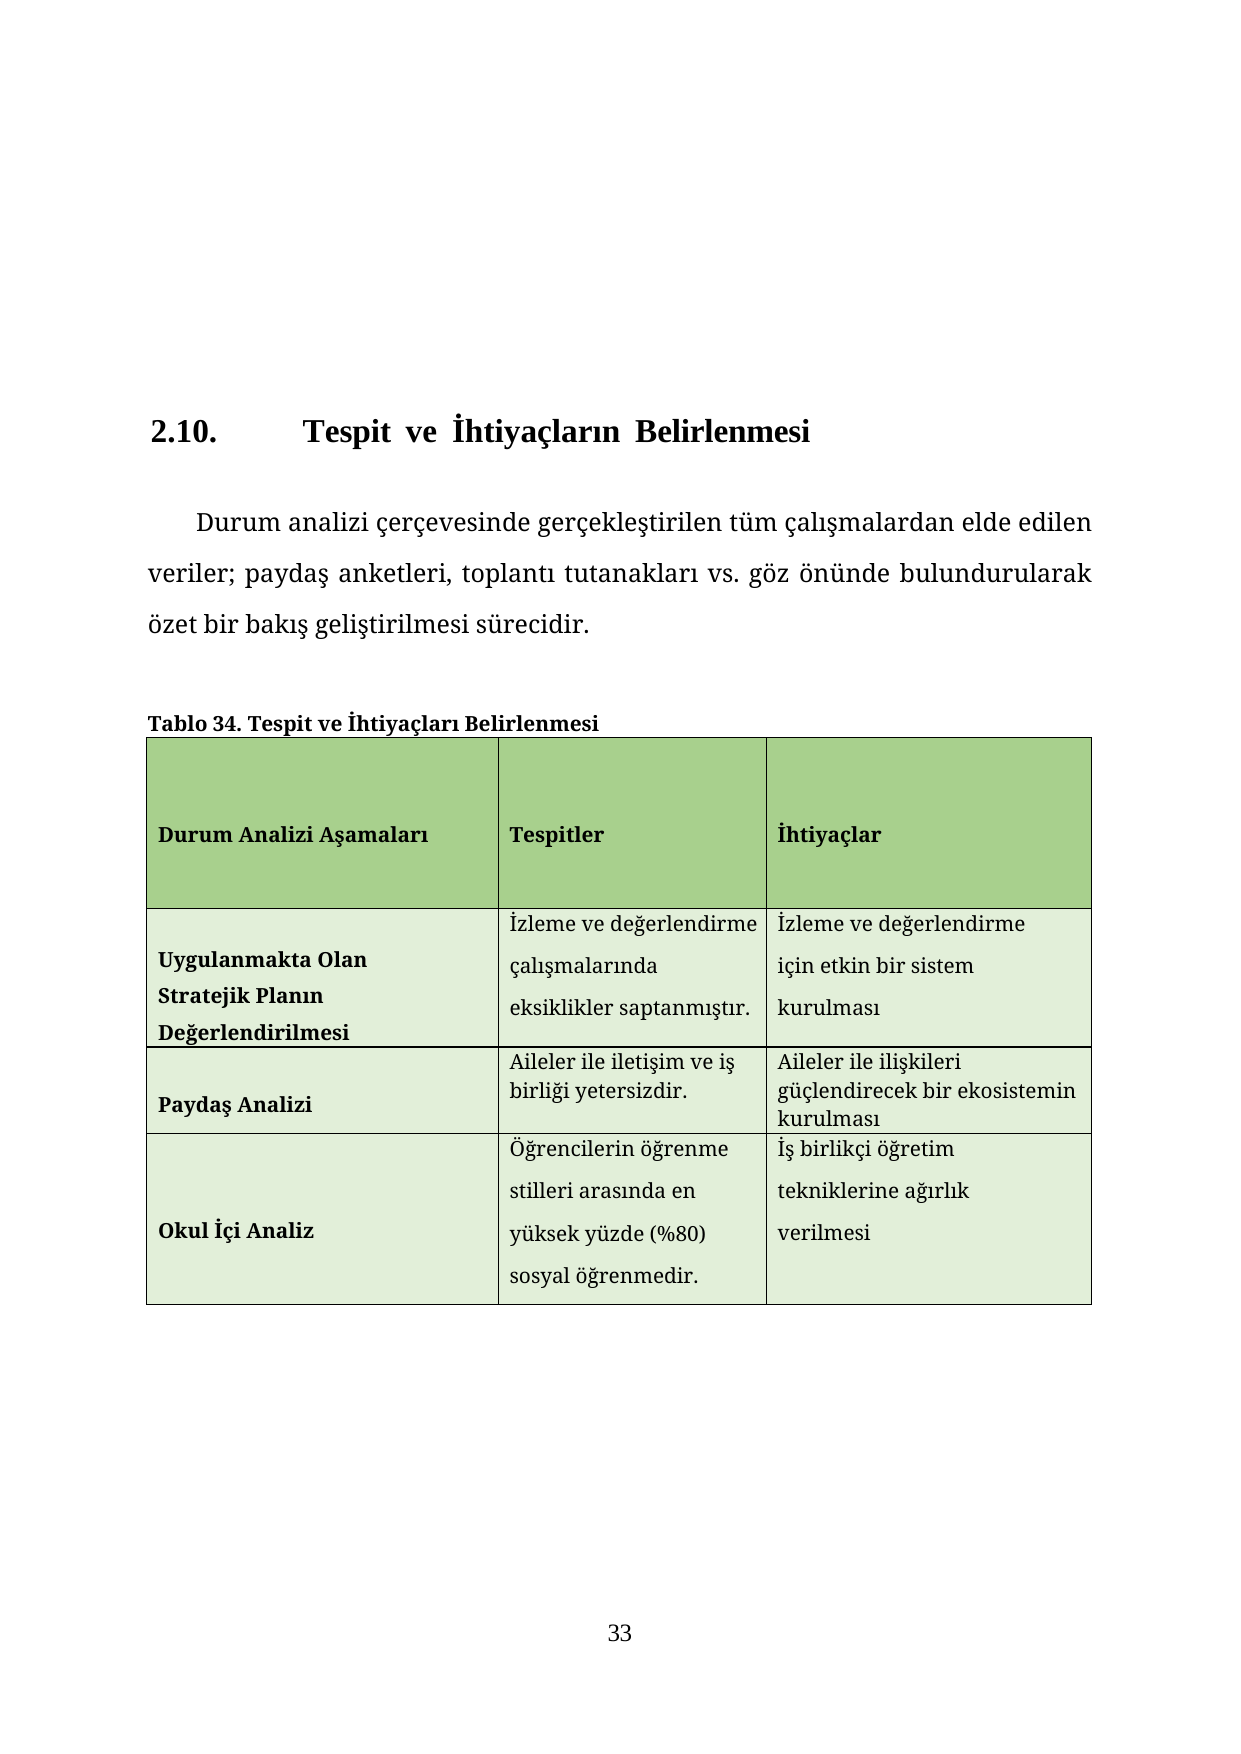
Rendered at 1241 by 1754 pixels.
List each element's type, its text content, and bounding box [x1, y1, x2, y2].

text Durum analizi çerçevesinde gerçekleştirilen tüm çalışmalardan elde edilen veriler; paydaş anketleri, toplantı tutanakları vs. göz önünde bulundurularak özet bir bakış geliştirilmesi sürecidir. [148, 504, 1093, 641]
table_cell İş birlikçi öğretim tekniklerine ağırlık verilmesi [767, 1134, 1091, 1304]
table_cell Aileler ile ilişkileri güçlendirecek bir ekosistemin kurulması [767, 1048, 1091, 1133]
table_cell Paydaş Analizi [147, 1048, 498, 1133]
table_cell İzleme ve değerlendirme için etkin bir sistem kurulması [767, 909, 1091, 1046]
text Tablo 34. Tespit ve İhtiyaçları Belirlenmesi [133, 709, 1148, 737]
table_header Durum Analizi Aşamaları [147, 738, 498, 908]
table_cell Öğrencilerin öğrenme stilleri arasında en yüksek yüzde (%80) sosyal öğrenmedir. [499, 1134, 766, 1304]
table_header İhtiyaçlar [767, 738, 1091, 908]
table_cell Aileler ile iletişim ve iş birliği yetersizdir. [499, 1048, 766, 1133]
table_cell Uygulanmakta Olan Stratejik Planın Değerlendirilmesi [147, 909, 498, 1046]
table_header Tespitler [499, 738, 766, 908]
table_cell İzleme ve değerlendirme çalışmalarında eksiklikler saptanmıştır. [499, 909, 766, 1046]
table_cell Okul İçi Analiz [147, 1134, 498, 1304]
subtitle Tespit ve İhtiyaçların Belirlenmesi [150, 411, 1148, 449]
